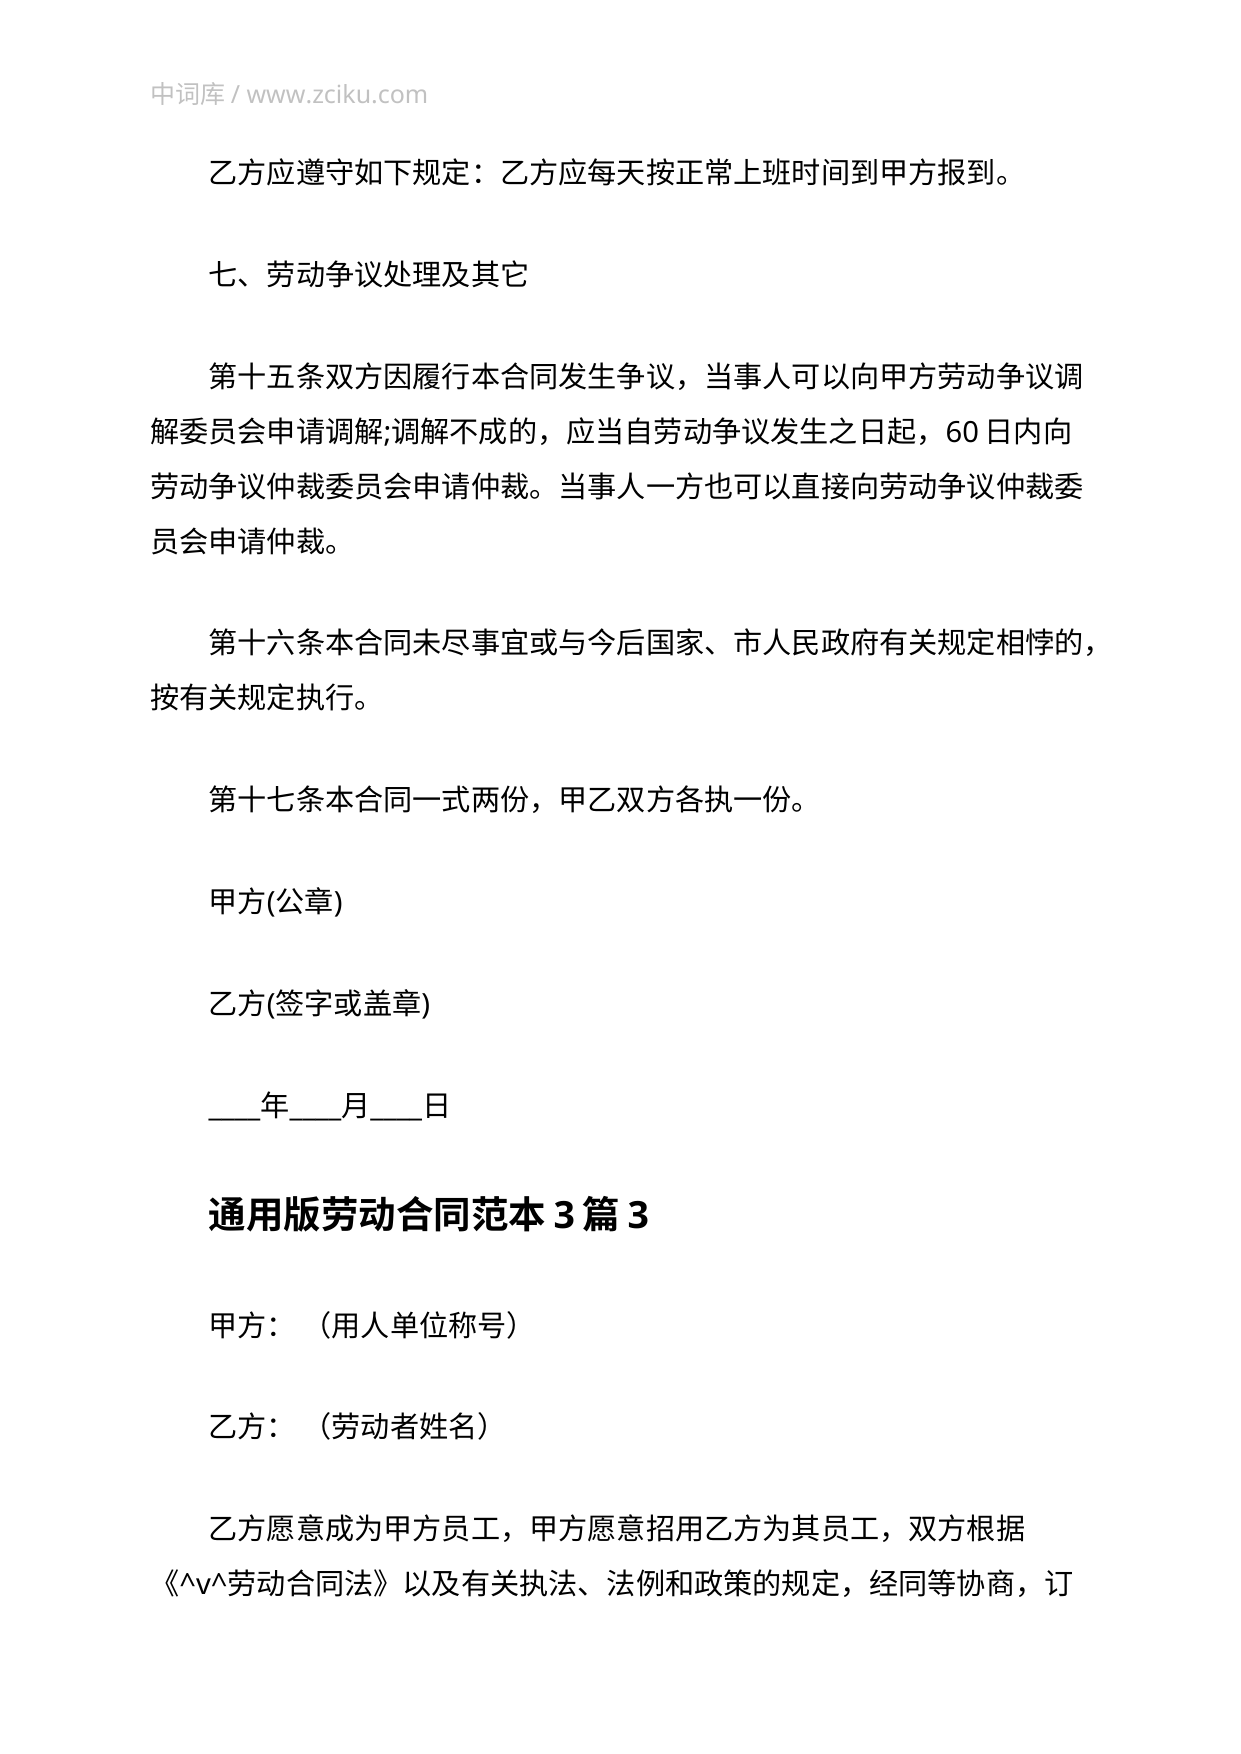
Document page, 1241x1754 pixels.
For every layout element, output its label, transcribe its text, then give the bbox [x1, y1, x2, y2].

text 通用版劳动合同范本3篇3 [150, 1184, 1090, 1239]
text 甲方(公章) [150, 878, 1090, 921]
text 第十七条本合同一式两份，甲乙双方各执一份。 [150, 777, 1090, 819]
text 乙方： （劳动者姓名） [150, 1404, 1090, 1446]
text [150, 1506, 1090, 1603]
text ____年____月____日 [150, 1082, 1090, 1125]
text 乙方(签字或盖章) [150, 981, 1090, 1023]
text 第十五条双方因履行本合同发生争议，当事人可以向甲方劳动争议调解委员会申请调解;调解不成的，应当自劳动争议发生之日起，60日内向劳动争议仲裁委员会申请仲裁。当事人一方也可以直接向劳动争议仲裁委员会申请仲裁。 [150, 353, 1090, 561]
text 七、劳动争议处理及其它 [150, 252, 1090, 294]
text 甲方： （用人单位称号） [150, 1302, 1090, 1344]
text 第十六条本合同未尽事宜或与今后国家、市人民政府有关规定相悖的，按有关规定执行。 [150, 620, 1090, 717]
text 乙方应遵守如下规定：乙方应每天按正常上班时间到甲方报到。 [150, 150, 1090, 192]
